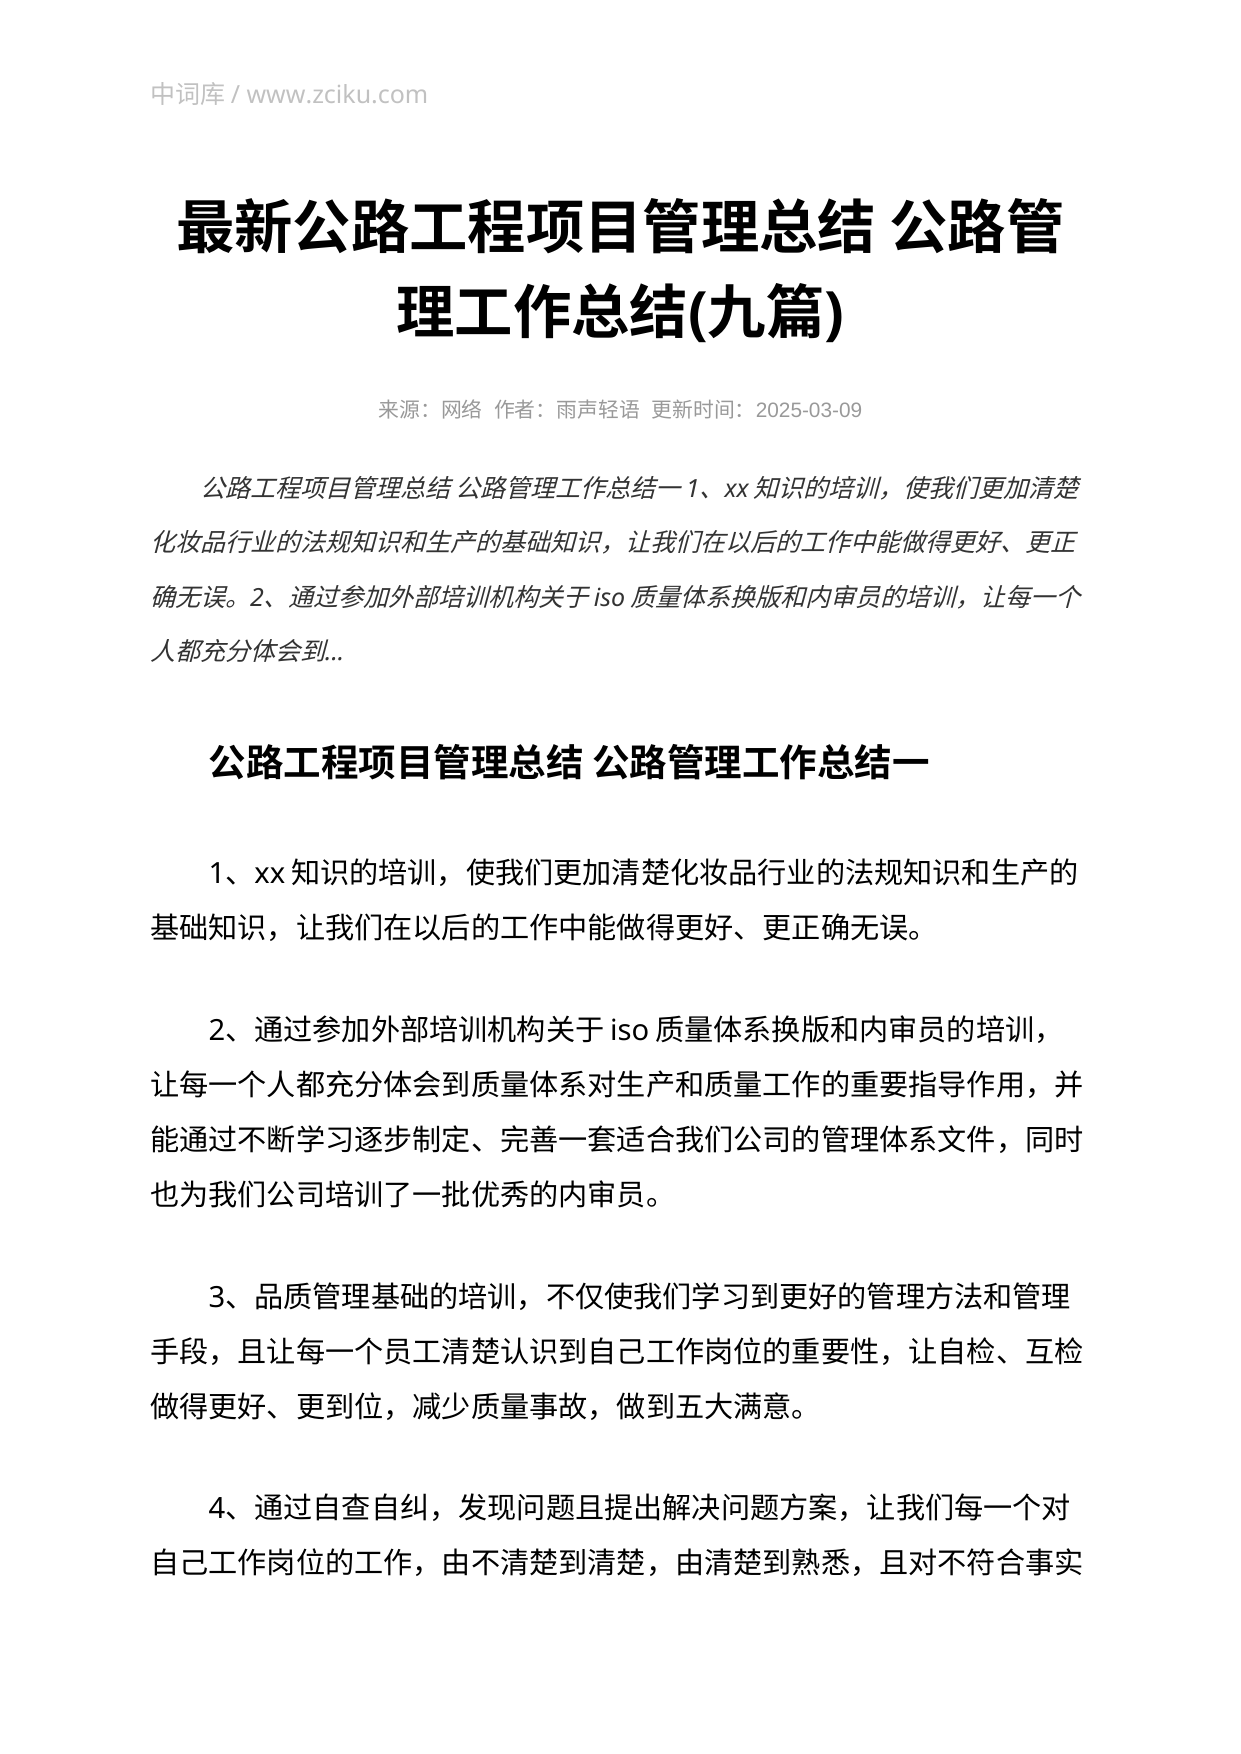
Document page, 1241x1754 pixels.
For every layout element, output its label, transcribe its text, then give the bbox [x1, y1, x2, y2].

text 公路工程项目管理总结 公路管理工作总结一 [150, 733, 1090, 787]
text 2、通过参加外部培训机构关于iso质量体系换版和内审员的培训，让每一个人都充分体会到质量体系对生产和质量工作的重要指导作用，并能通过不断学习逐步制定、完善一套适合我们公司的管理体系文件，同时也为我们公司培训了一批优秀的内审员。 [150, 1007, 1090, 1214]
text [150, 1485, 1090, 1582]
text 1、xx知识的培训，使我们更加清楚化妆品行业的法规知识和生产的基础知识，让我们在以后的工作中能做得更好、更正确无误。 [150, 850, 1090, 947]
text 公路工程项目管理总结 公路管理工作总结一1、xx知识的培训，使我们更加清楚化妆品行业的法规知识和生产的基础知识，让我们在以后的工作中能做得更好、更正确无误。2、通过参加外部培训机构关于iso质量体系换版和内审员的培训，让每一个人都充分体会到... [150, 468, 1090, 668]
subtitle 最新公路工程项目管理总结 公路管理工作总结(九篇) [150, 181, 1090, 351]
text 3、品质管理基础的培训，不仅使我们学习到更好的管理方法和管理手段，且让每一个员工清楚认识到自己工作岗位的重要性，让自检、互检做得更好、更到位，减少质量事故，做到五大满意。 [150, 1273, 1090, 1426]
text 来源：网络 作者：雨声轻语 更新时间：2025-03-09 [150, 397, 1090, 421]
